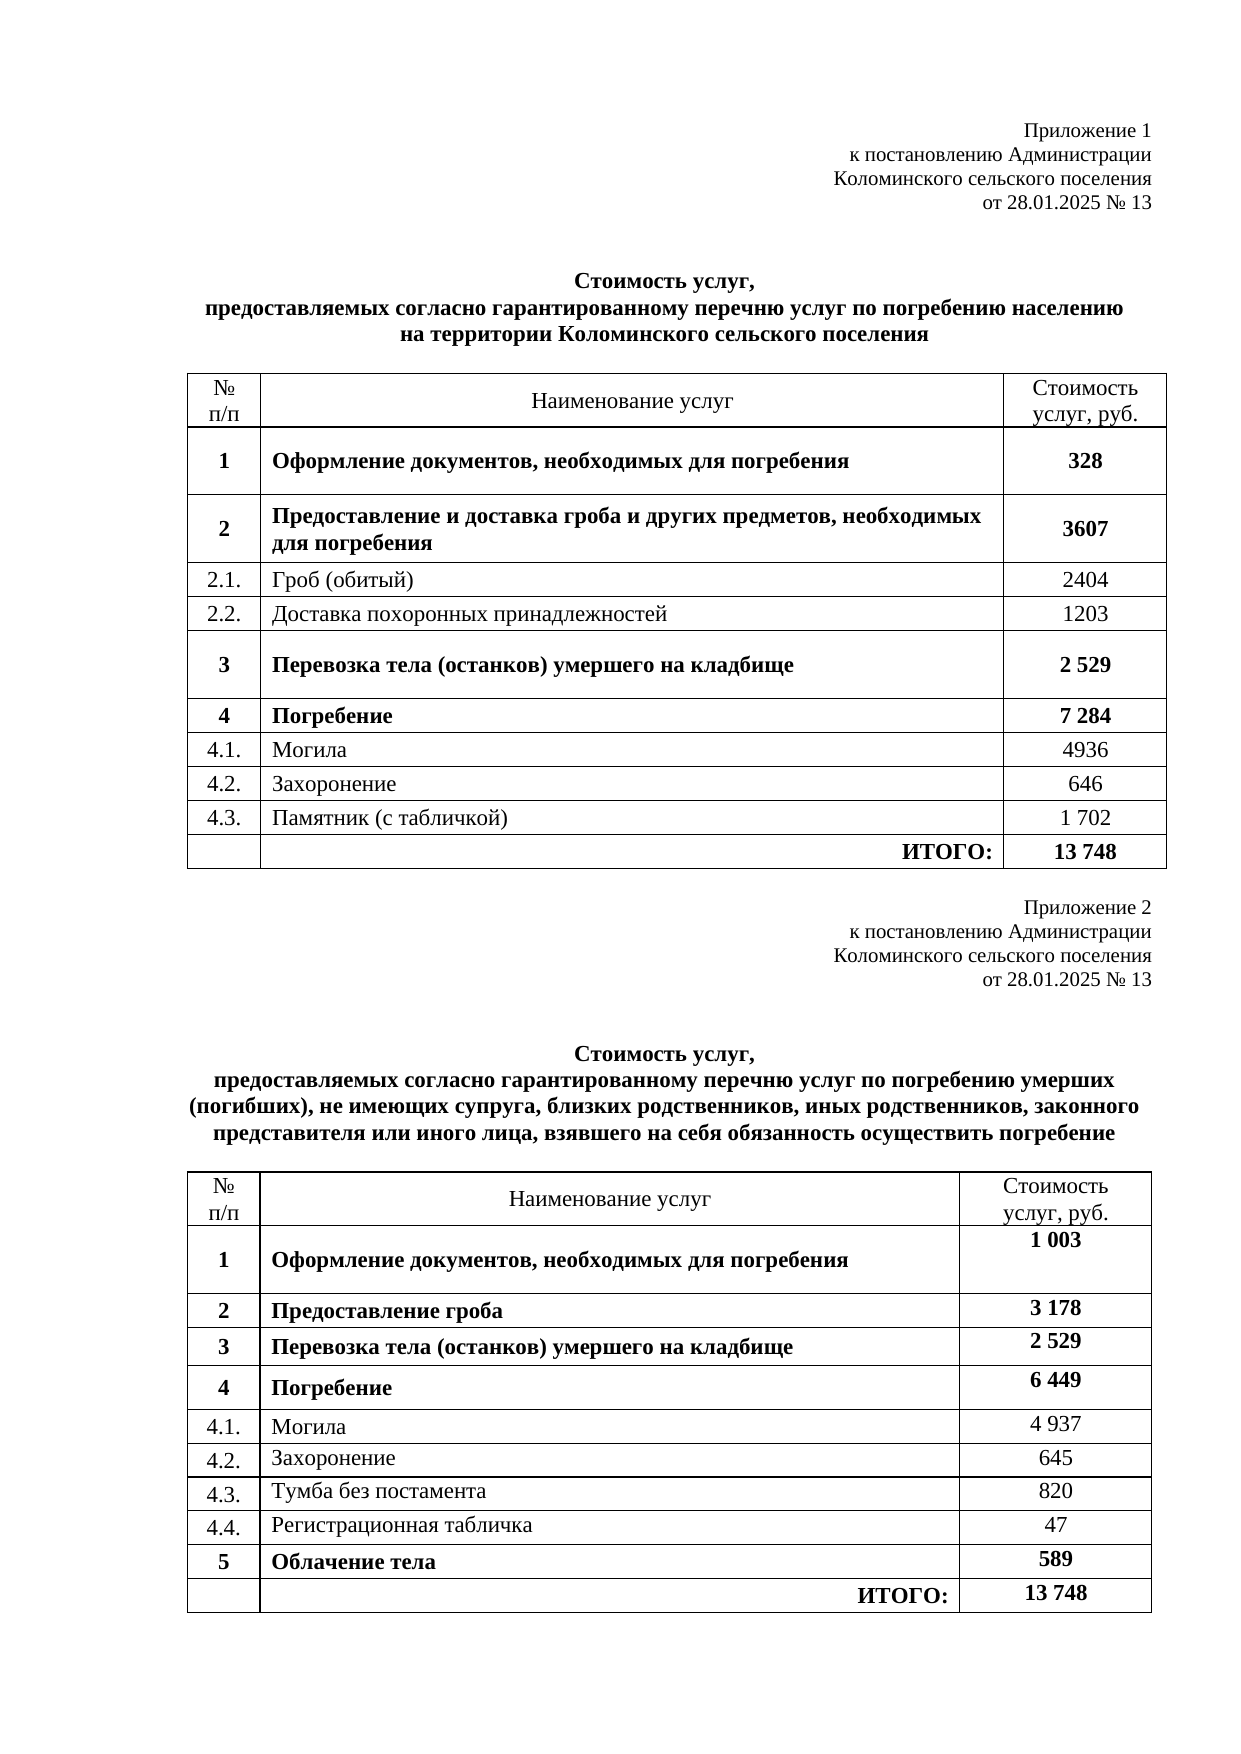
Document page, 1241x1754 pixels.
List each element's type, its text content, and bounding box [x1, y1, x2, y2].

text предоставляемых согласно гарантированному перечню услуг по погребению населению [177, 293, 1152, 320]
table_cell 2.2. [188, 597, 260, 630]
text Приложение 2 [177, 895, 1152, 919]
table_cell 6 449 [960, 1366, 1151, 1409]
table_cell Перевозка тела (останков) умершего на кладбище [261, 631, 1003, 698]
table_cell Перевозка тела (останков) умершего на кладбище [261, 1328, 959, 1365]
table_cell 4.2. [188, 1444, 259, 1476]
table_cell 820 [960, 1478, 1151, 1510]
text на территории Коломинского сельского поселения [177, 320, 1152, 346]
table_cell 589 [960, 1545, 1151, 1578]
table_cell 2 529 [1004, 631, 1166, 698]
table_cell 47 [960, 1511, 1151, 1544]
table_cell 13 748 [1004, 835, 1166, 868]
table_cell 7 284 [1004, 699, 1166, 732]
table_cell 1 003 [960, 1226, 1151, 1293]
table_header Стоимость услуг, руб. [960, 1173, 1151, 1225]
table_cell Памятник (с табличкой) [261, 801, 1003, 834]
table_header № п/п [188, 374, 260, 426]
text Стоимость услуг, [177, 267, 1152, 293]
table_cell Могила [261, 733, 1003, 766]
table_cell 1 [188, 428, 260, 494]
table_cell ИТОГО: [261, 1579, 959, 1612]
table_cell 2404 [1004, 563, 1166, 596]
table_cell [188, 1579, 259, 1612]
table_cell 2 [188, 495, 260, 562]
table_cell 645 [960, 1444, 1151, 1476]
table_cell Захоронение [261, 1444, 959, 1476]
table_cell 4 [188, 1366, 259, 1409]
table_cell Регистрационная табличка [261, 1511, 959, 1544]
text Коломинского сельского поселения [177, 943, 1152, 967]
text от 28.01.2025 № 13 [177, 190, 1152, 214]
table_cell 3 [188, 631, 260, 698]
table_cell Доставка похоронных принадлежностей [261, 597, 1003, 630]
text Стоимость услуг, [177, 1039, 1152, 1066]
table_cell 4.3. [188, 1478, 259, 1510]
table_cell 4.3. [188, 801, 260, 834]
table_cell 1203 [1004, 597, 1166, 630]
table_cell 4.1. [188, 1410, 259, 1442]
text Коломинского сельского поселения [177, 166, 1152, 190]
table_cell 4.2. [188, 767, 260, 800]
table_cell Тумба без постамента [261, 1478, 959, 1510]
table_cell Оформление документов, необходимых для погребения [261, 428, 1003, 494]
text к постановлению Администрации [177, 142, 1152, 166]
table_cell Могила [261, 1410, 959, 1442]
table_header Наименование услуг [261, 374, 1003, 426]
table_cell Облачение тела [261, 1545, 959, 1578]
table_cell Захоронение [261, 767, 1003, 800]
table_cell Предоставление гроба [261, 1294, 959, 1327]
table_cell 4 [188, 699, 260, 732]
table_cell 3 178 [960, 1294, 1151, 1327]
table_cell 4 937 [960, 1410, 1151, 1442]
table_cell 4936 [1004, 733, 1166, 766]
table_cell 328 [1004, 428, 1166, 494]
table_cell Гроб (обитый) [261, 563, 1003, 596]
table_cell 5 [188, 1545, 259, 1578]
table_cell [188, 835, 260, 868]
table_cell Предоставление и доставка гроба и других предметов, необходимых для погребения [261, 495, 1003, 562]
table_cell 1 [188, 1226, 259, 1293]
table_cell 2 [188, 1294, 259, 1327]
text к постановлению Администрации [177, 919, 1152, 943]
text Приложение 1 [177, 118, 1152, 142]
table_cell Погребение [261, 1366, 959, 1409]
table_cell 4.1. [188, 733, 260, 766]
text от 28.01.2025 № 13 [177, 967, 1152, 991]
table_cell 646 [1004, 767, 1166, 800]
table_cell 2.1. [188, 563, 260, 596]
table_cell 4.4. [188, 1511, 259, 1544]
table_cell Оформление документов, необходимых для погребения [261, 1226, 959, 1293]
table_cell 2 529 [960, 1328, 1151, 1365]
table_cell 1 702 [1004, 801, 1166, 834]
table_cell Погребение [261, 699, 1003, 732]
text предоставляемых согласно гарантированному перечню услуг по погребению умерших (погибших), не имеющих супруга, близких родственников, иных родственников, законного представителя или иного лица, взявшего на себя обязанность осуществить погребение [177, 1066, 1152, 1145]
table_header Наименование услуг [261, 1173, 959, 1225]
table_header Стоимость услуг, руб. [1004, 374, 1166, 426]
table_cell 13 748 [960, 1579, 1151, 1612]
table_header № п/п [188, 1173, 259, 1225]
table_cell ИТОГО: [261, 835, 1003, 868]
table_cell 3607 [1004, 495, 1166, 562]
table_cell 3 [188, 1328, 259, 1365]
